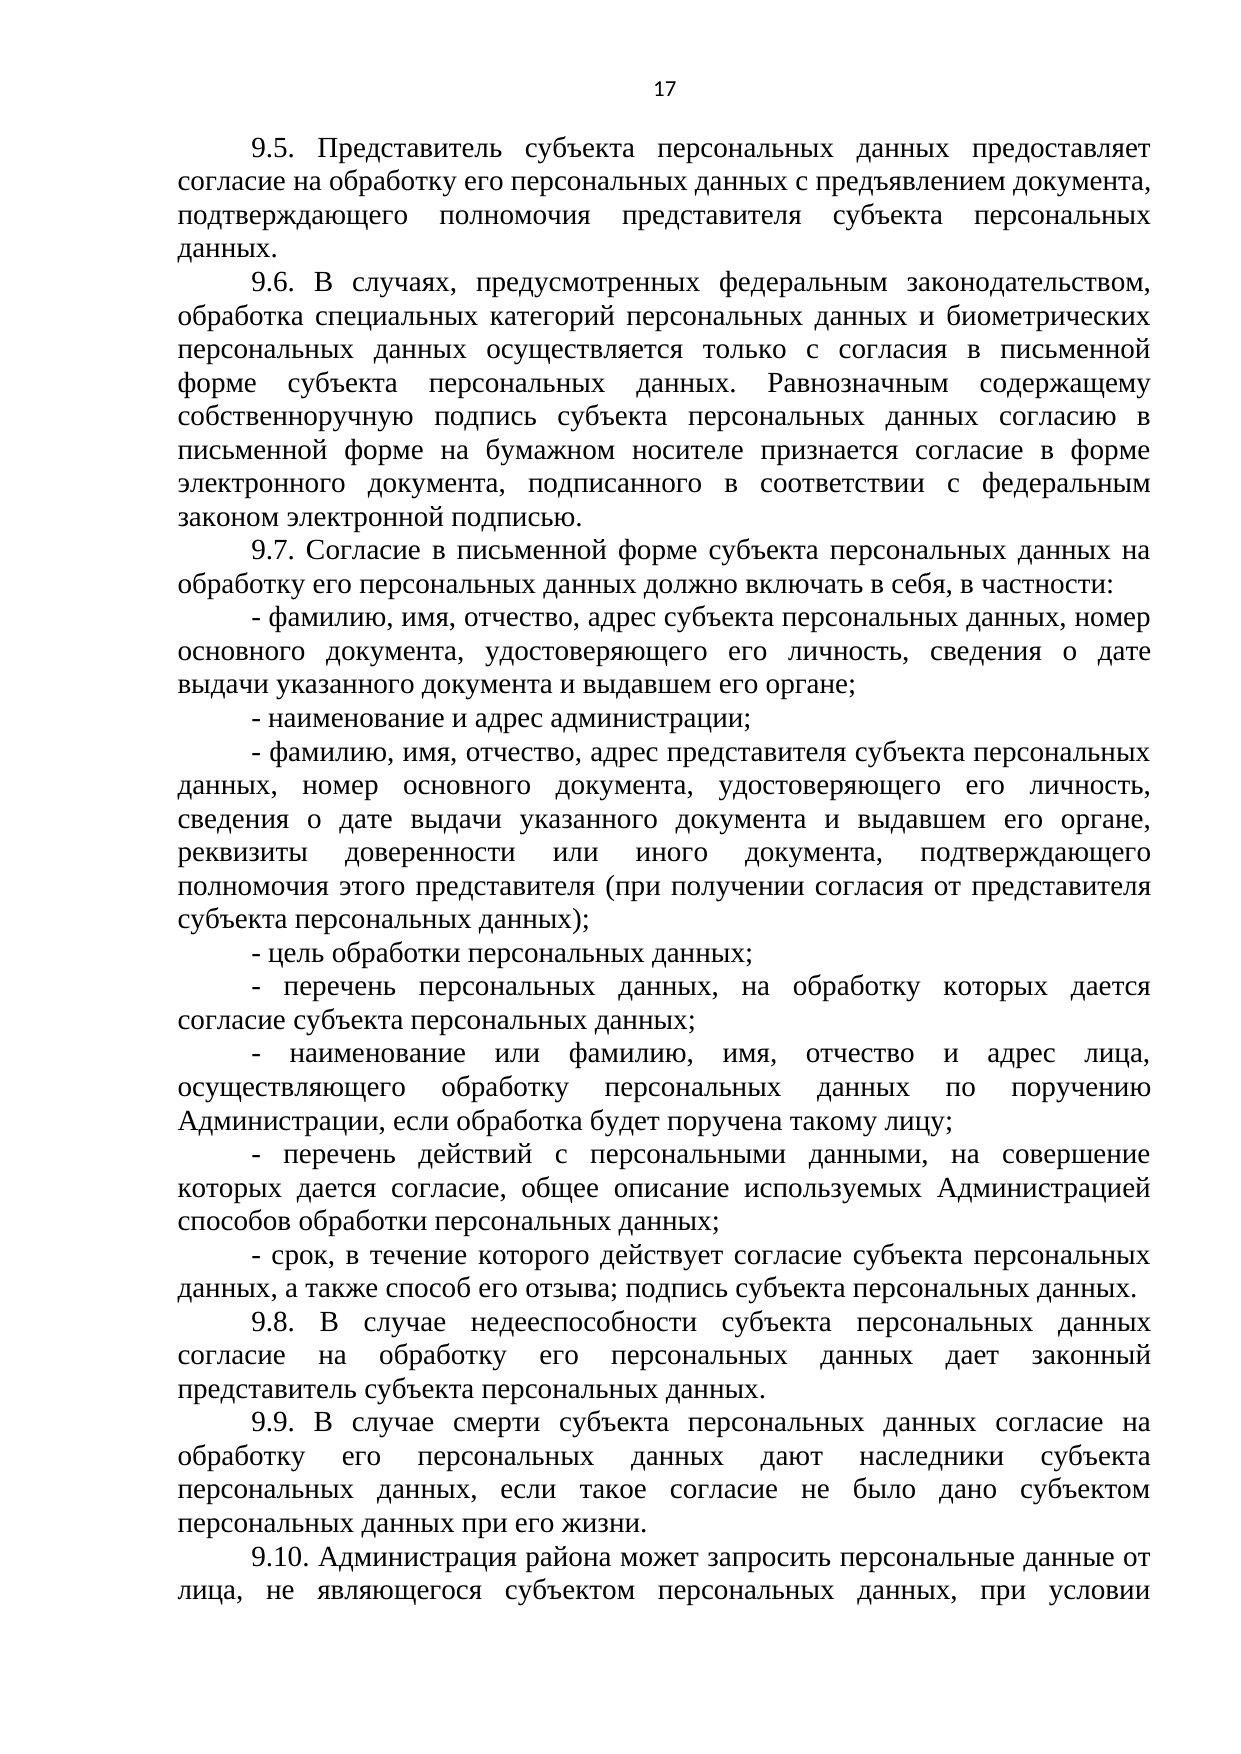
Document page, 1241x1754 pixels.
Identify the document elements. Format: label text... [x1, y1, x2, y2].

text - перечень персональных данных, на обработку которых дается согласие субъекта персональных данных; [177, 968, 1152, 1036]
text 9.5. Представитель субъекта персональных данных предоставляет согласие на обработку его персональных данных с предъявлением документа, подтверждающего полномочия представителя субъекта персональных данных. [177, 130, 1152, 264]
text - фамилию, имя, отчество, адрес представителя субъекта персональных данных, номер основного документа, удостоверяющего его личность, сведения о дате выдачи указанного документа и выдавшем его органе, реквизиты доверенности или иного документа, подтверждающего полномочия этого представителя (при получении согласия от представителя субъекта персональных данных); [177, 734, 1152, 935]
text - цель обработки персональных данных; [177, 935, 1152, 968]
text 9.9. В случае смерти субъекта персональных данных согласие на обработку его персональных данных дают наследники субъекта персональных данных, если такое согласие не было дано субъектом персональных данных при его жизни. [177, 1404, 1152, 1539]
text 9.8. В случае недееспособности субъекта персональных данных согласие на обработку его персональных данных дает законный представитель субъекта персональных данных. [177, 1304, 1152, 1404]
text - фамилию, имя, отчество, адрес субъекта персональных данных, номер основного документа, удостоверяющего его личность, сведения о дате выдачи указанного документа и выдавшем его органе; [177, 599, 1152, 700]
text 9.7. Согласие в письменной форме субъекта персональных данных на обработку его персональных данных должно включать в себя, в частности: [177, 532, 1152, 599]
text - срок, в течение которого действует согласие субъекта персональных данных, а также способ его отзыва; подпись субъекта персональных данных. [177, 1237, 1152, 1304]
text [177, 1539, 1152, 1606]
text 9.6. В случаях, предусмотренных федеральным законодательством, обработка специальных категорий персональных данных и биометрических персональных данных осуществляется только с согласия в письменной форме субъекта персональных данных. Равнозначным содержащему собственноручную подпись субъекта персональных данных согласию в письменной форме на бумажном носителе признается согласие в форме электронного документа, подписанного в соответствии с федеральным законом электронной подписью. [177, 264, 1152, 532]
text - наименование и адрес администрации; [177, 700, 1152, 734]
text - перечень действий с персональными данными, на совершение которых дается согласие, общее описание используемых Администрацией способов обработки персональных данных; [177, 1136, 1152, 1237]
text - наименование или фамилию, имя, отчество и адрес лица, осуществляющего обработку персональных данных по поручению Администрации, если обработка будет поручена такому лицу; [177, 1036, 1152, 1136]
